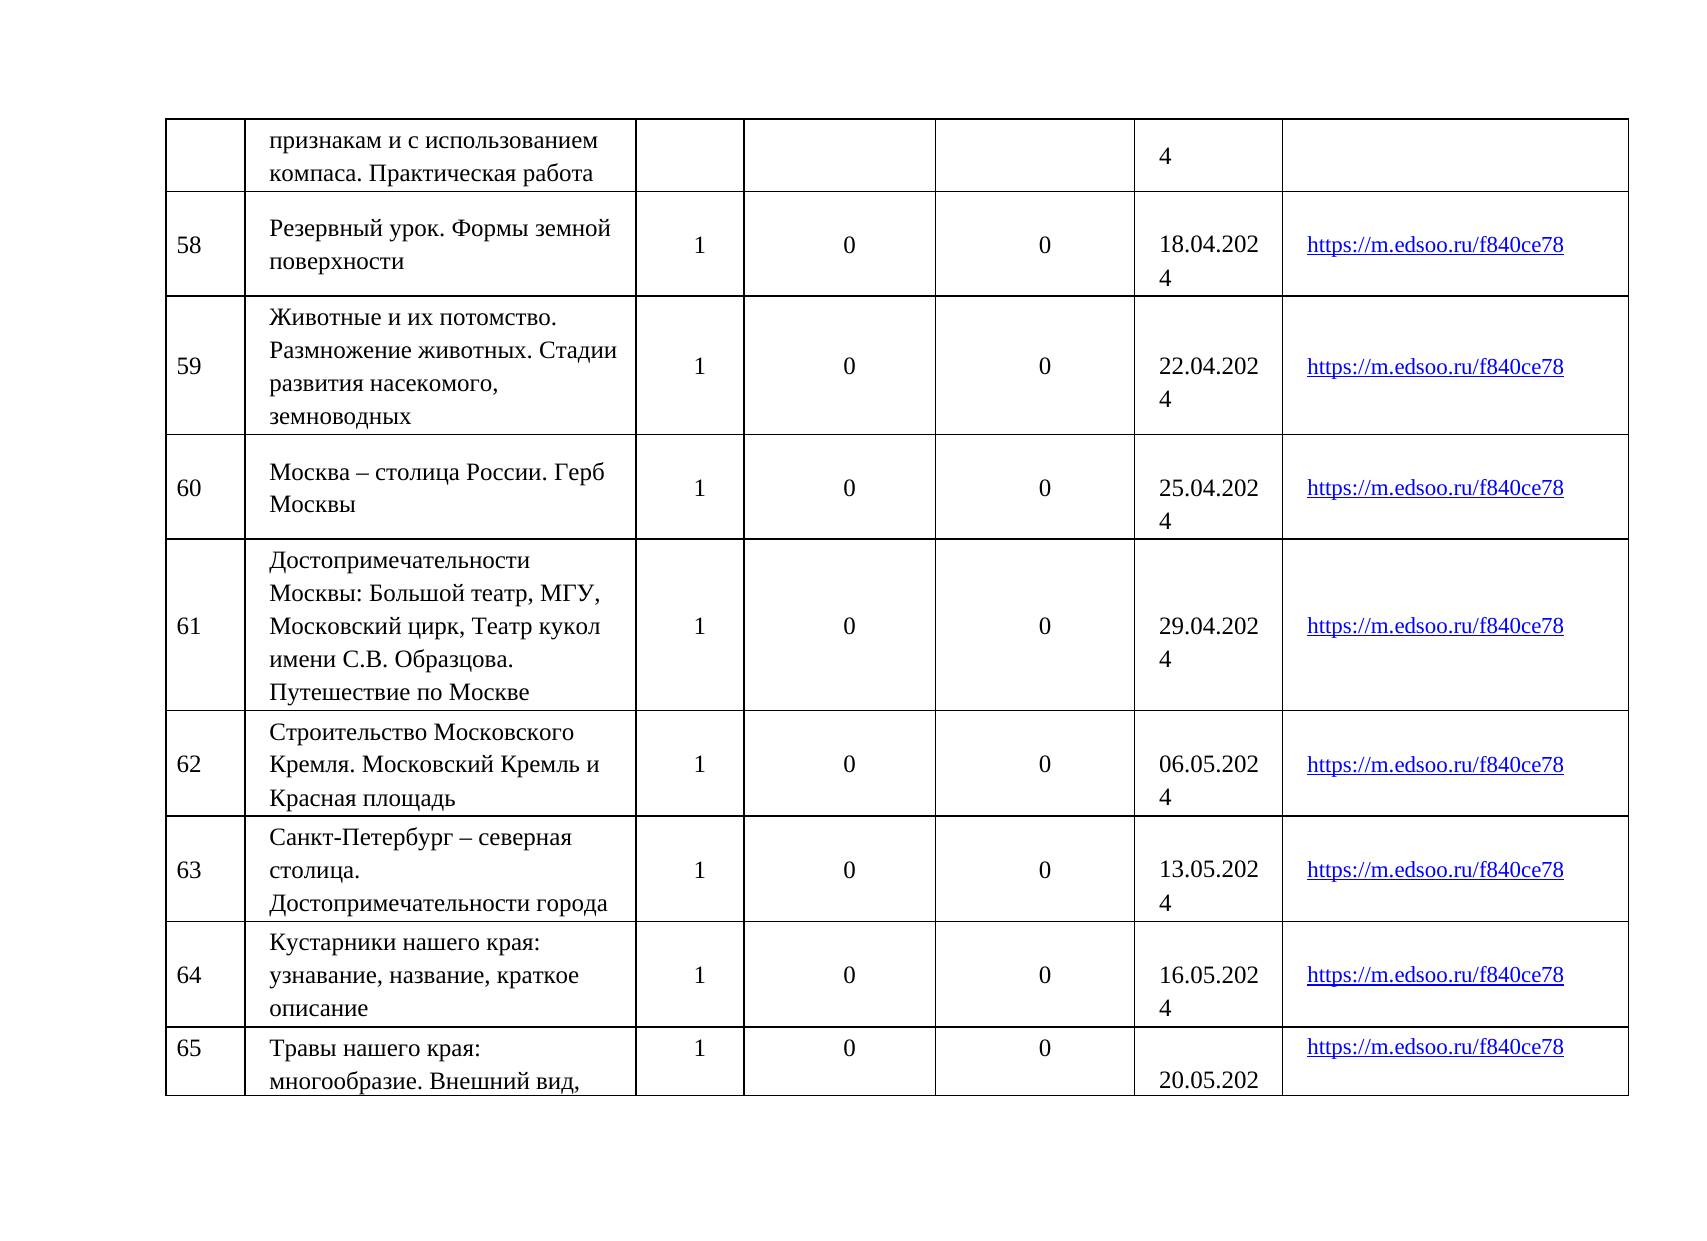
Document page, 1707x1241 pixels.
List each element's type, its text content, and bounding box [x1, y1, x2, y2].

table_cell 62 [167, 711, 244, 815]
table_cell 1 [936, 120, 1134, 191]
table_cell 15.04.2024 [1135, 120, 1282, 191]
table_cell https://m.edsoo.ru/f840ce78 [1283, 297, 1628, 434]
table_cell Кустарники нашего края: узнавание, название, краткое описание [246, 922, 635, 1026]
table_cell 0 [745, 297, 935, 434]
table_cell 0 [745, 1028, 935, 1094]
table_cell https://m.edsoo.ru/f840ce78 [1283, 711, 1628, 815]
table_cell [246, 120, 635, 191]
table_cell https://m.edsoo.ru/f840ce78 [1283, 192, 1628, 295]
table_cell 0 [745, 540, 935, 710]
table_cell 16.05.2024 [1135, 922, 1282, 1026]
table_cell 0 [936, 922, 1134, 1026]
table_cell 0 [936, 817, 1134, 921]
table_cell Строительство Московского Кремля. Московский Кремль и Красная площадь [246, 711, 635, 815]
table_cell 0 [936, 297, 1134, 434]
table_cell 0 [936, 192, 1134, 295]
table_cell 20.05.2024 [1135, 1028, 1282, 1094]
table_cell 0 [745, 120, 935, 191]
table_cell 64 [167, 922, 244, 1026]
table_cell 1 [637, 192, 743, 295]
table_cell 63 [167, 817, 244, 921]
table_cell Москва ‒ столица России. Герб Москвы [246, 435, 635, 538]
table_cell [1283, 120, 1628, 191]
table_cell 13.05.2024 [1135, 817, 1282, 921]
table_cell 0 [745, 192, 935, 295]
table_cell https://m.edsoo.ru/f840ce78 [1283, 540, 1628, 710]
table_cell 0 [936, 711, 1134, 815]
table_cell 0 [745, 922, 935, 1026]
table_cell 1 [637, 540, 743, 710]
table_cell https://m.edsoo.ru/f840ce78 [1283, 922, 1628, 1026]
table_cell 18.04.2024 [1135, 192, 1282, 295]
table_cell 59 [167, 297, 244, 434]
table_cell 06.05.2024 [1135, 711, 1282, 815]
table_cell 61 [167, 540, 244, 710]
table_cell Резервный урок. Формы земной поверхности [246, 192, 635, 295]
table_cell 1 [637, 435, 743, 538]
table_cell 0 [745, 817, 935, 921]
table_cell 22.04.2024 [1135, 297, 1282, 434]
table_cell 25.04.2024 [1135, 435, 1282, 538]
table_cell 1 [637, 817, 743, 921]
table_cell 58 [167, 192, 244, 295]
table_cell 1 [637, 297, 743, 434]
table_cell 1 [637, 711, 743, 815]
table_cell 29.04.2024 [1135, 540, 1282, 710]
table_cell 1 [637, 120, 743, 191]
table_cell 57 [167, 120, 244, 191]
table_cell 65 [167, 1028, 244, 1094]
table_cell 60 [167, 435, 244, 538]
table_cell 0 [936, 435, 1134, 538]
table_cell 0 [745, 435, 935, 538]
table_cell 0 [745, 711, 935, 815]
table_cell 1 [637, 922, 743, 1026]
table_cell Достопримечательности Москвы: Большой театр, МГУ, Московский цирк, Театр кукол имени С.В. Образцова. Путешествие по Москве [246, 540, 635, 710]
table_cell Санкт-Петербург ‒ северная столица. Достопримечательности города [246, 817, 635, 921]
table_cell https://m.edsoo.ru/f840ce78 [1283, 817, 1628, 921]
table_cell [246, 1028, 635, 1094]
table_cell 1 [637, 1028, 743, 1094]
table_cell 0 [936, 1028, 1134, 1094]
table_cell 0 [936, 540, 1134, 710]
table_cell Животные и их потомство. Размножение животных. Стадии развития насекомого, земноводных [246, 297, 635, 434]
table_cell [1283, 1028, 1628, 1094]
table_cell https://m.edsoo.ru/f840ce78 [1283, 435, 1628, 538]
